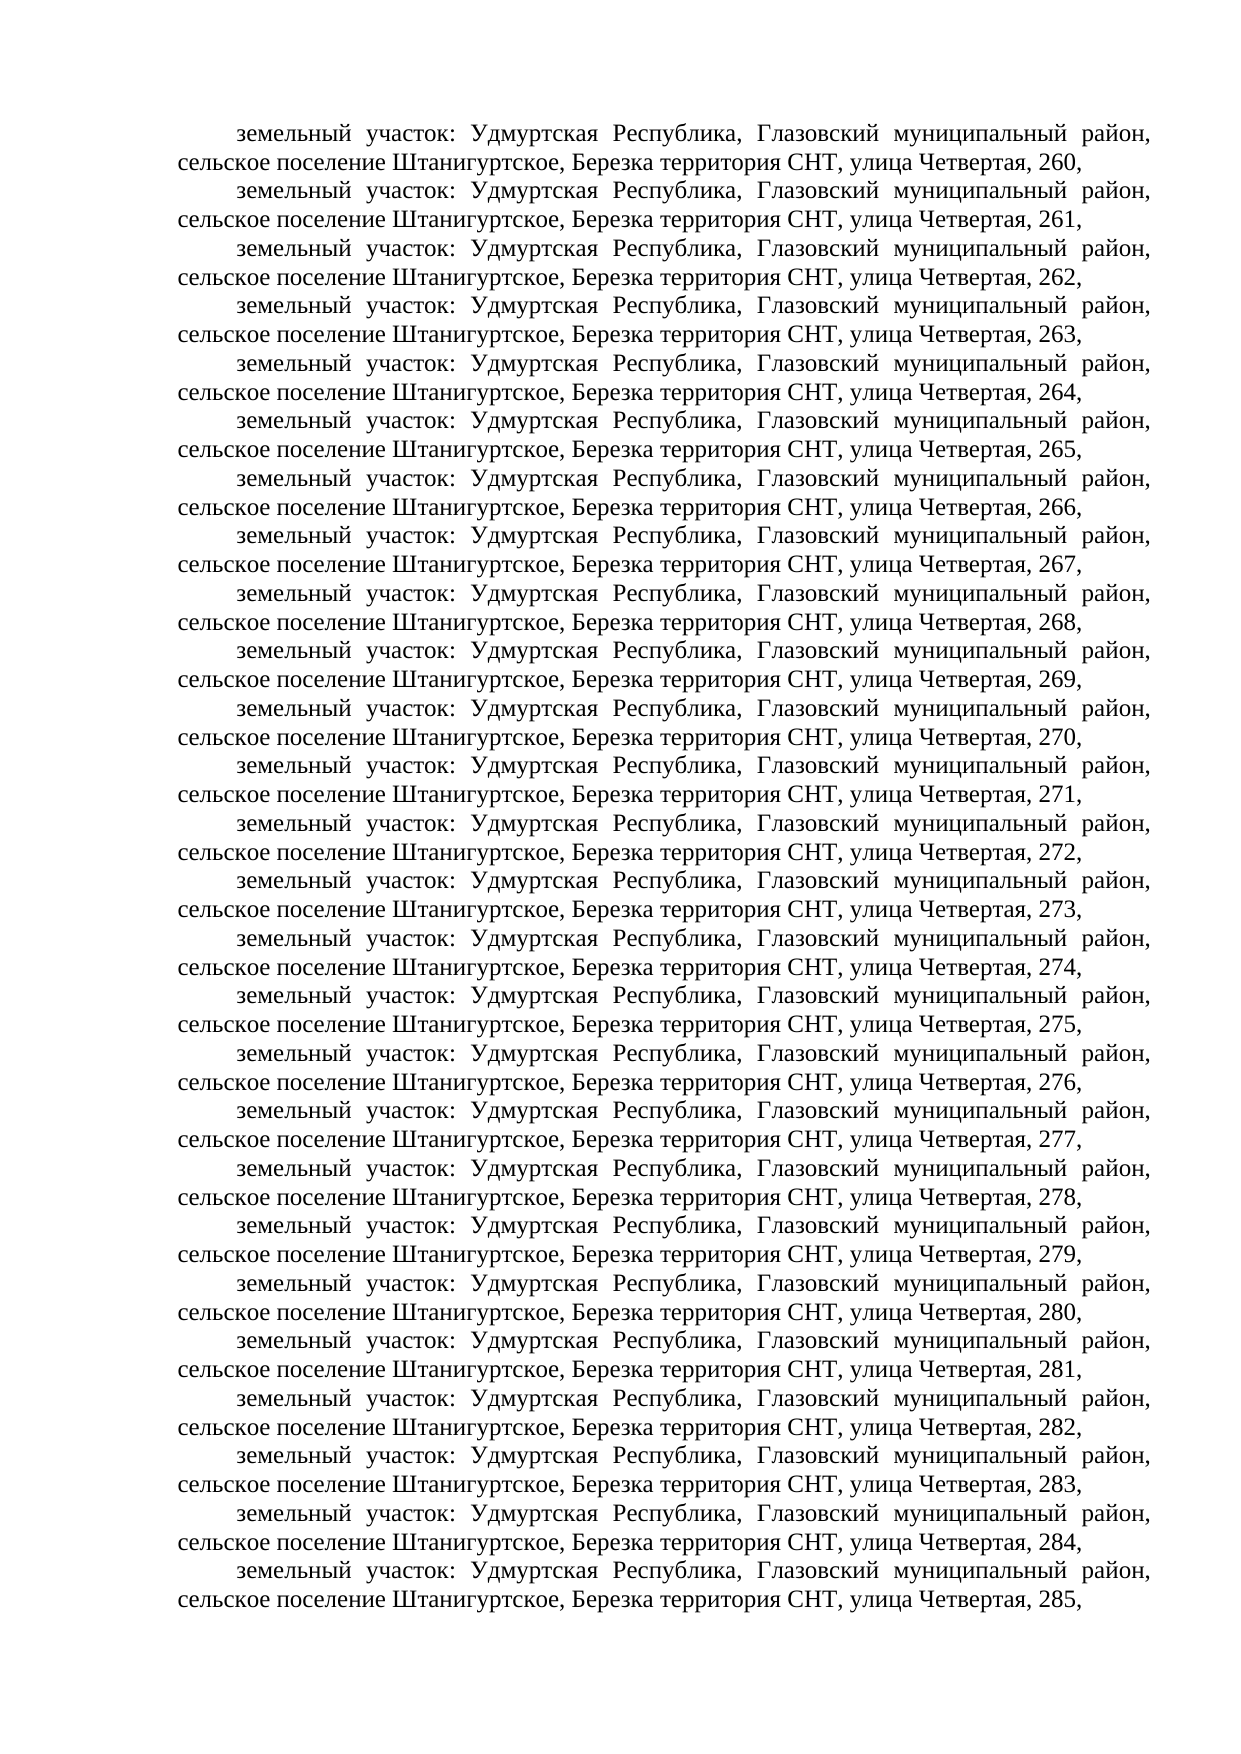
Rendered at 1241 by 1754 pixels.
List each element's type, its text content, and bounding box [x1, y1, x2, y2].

text земельный участок: Удмуртская Республика, Глазовский муниципальный район, сельское поселение Штанигуртское, Березка территория СНТ, улица Четвертая, 284, [177, 1498, 1152, 1556]
text земельный участок: Удмуртская Республика, Глазовский муниципальный район, сельское поселение Штанигуртское, Березка территория СНТ, улица Четвертая, 269, [177, 636, 1152, 693]
text земельный участок: Удмуртская Республика, Глазовский муниципальный район, сельское поселение Штанигуртское, Березка территория СНТ, улица Четвертая, 285, [177, 1556, 1152, 1613]
text земельный участок: Удмуртская Республика, Глазовский муниципальный район, сельское поселение Штанигуртское, Березка территория СНТ, улица Четвертая, 266, [177, 463, 1152, 521]
text земельный участок: Удмуртская Республика, Глазовский муниципальный район, сельское поселение Штанигуртское, Березка территория СНТ, улица Четвертая, 265, [177, 406, 1152, 463]
text земельный участок: Удмуртская Республика, Глазовский муниципальный район, сельское поселение Штанигуртское, Березка территория СНТ, улица Четвертая, 281, [177, 1326, 1152, 1383]
text земельный участок: Удмуртская Республика, Глазовский муниципальный район, сельское поселение Штанигуртское, Березка территория СНТ, улица Четвертая, 279, [177, 1211, 1152, 1268]
text земельный участок: Удмуртская Республика, Глазовский муниципальный район, сельское поселение Штанигуртское, Березка территория СНТ, улица Четвертая, 268, [177, 578, 1152, 636]
text земельный участок: Удмуртская Республика, Глазовский муниципальный район, сельское поселение Штанигуртское, Березка территория СНТ, улица Четвертая, 270, [177, 693, 1152, 751]
text земельный участок: Удмуртская Республика, Глазовский муниципальный район, сельское поселение Штанигуртское, Березка территория СНТ, улица Четвертая, 263, [177, 291, 1152, 348]
text земельный участок: Удмуртская Республика, Глазовский муниципальный район, сельское поселение Штанигуртское, Березка территория СНТ, улица Четвертая, 283, [177, 1441, 1152, 1498]
text земельный участок: Удмуртская Республика, Глазовский муниципальный район, сельское поселение Штанигуртское, Березка территория СНТ, улица Четвертая, 278, [177, 1153, 1152, 1211]
text земельный участок: Удмуртская Республика, Глазовский муниципальный район, сельское поселение Штанигуртское, Березка территория СНТ, улица Четвертая, 271, [177, 751, 1152, 808]
text земельный участок: Удмуртская Республика, Глазовский муниципальный район, сельское поселение Штанигуртское, Березка территория СНТ, улица Четвертая, 282, [177, 1383, 1152, 1441]
text земельный участок: Удмуртская Республика, Глазовский муниципальный район, сельское поселение Штанигуртское, Березка территория СНТ, улица Четвертая, 275, [177, 981, 1152, 1038]
text земельный участок: Удмуртская Республика, Глазовский муниципальный район, сельское поселение Штанигуртское, Березка территория СНТ, улица Четвертая, 272, [177, 808, 1152, 866]
text земельный участок: Удмуртская Республика, Глазовский муниципальный район, сельское поселение Штанигуртское, Березка территория СНТ, улица Четвертая, 277, [177, 1096, 1152, 1153]
text земельный участок: Удмуртская Республика, Глазовский муниципальный район, сельское поселение Штанигуртское, Березка территория СНТ, улица Четвертая, 276, [177, 1038, 1152, 1096]
text земельный участок: Удмуртская Республика, Глазовский муниципальный район, сельское поселение Штанигуртское, Березка территория СНТ, улица Четвертая, 267, [177, 521, 1152, 578]
text земельный участок: Удмуртская Республика, Глазовский муниципальный район, сельское поселение Штанигуртское, Березка территория СНТ, улица Четвертая, 260, [177, 118, 1152, 176]
text земельный участок: Удмуртская Республика, Глазовский муниципальный район, сельское поселение Штанигуртское, Березка территория СНТ, улица Четвертая, 280, [177, 1268, 1152, 1326]
text земельный участок: Удмуртская Республика, Глазовский муниципальный район, сельское поселение Штанигуртское, Березка территория СНТ, улица Четвертая, 261, [177, 176, 1152, 233]
text земельный участок: Удмуртская Республика, Глазовский муниципальный район, сельское поселение Штанигуртское, Березка территория СНТ, улица Четвертая, 264, [177, 348, 1152, 406]
text земельный участок: Удмуртская Республика, Глазовский муниципальный район, сельское поселение Штанигуртское, Березка территория СНТ, улица Четвертая, 274, [177, 923, 1152, 981]
text земельный участок: Удмуртская Республика, Глазовский муниципальный район, сельское поселение Штанигуртское, Березка территория СНТ, улица Четвертая, 262, [177, 233, 1152, 291]
text земельный участок: Удмуртская Республика, Глазовский муниципальный район, сельское поселение Штанигуртское, Березка территория СНТ, улица Четвертая, 273, [177, 866, 1152, 923]
